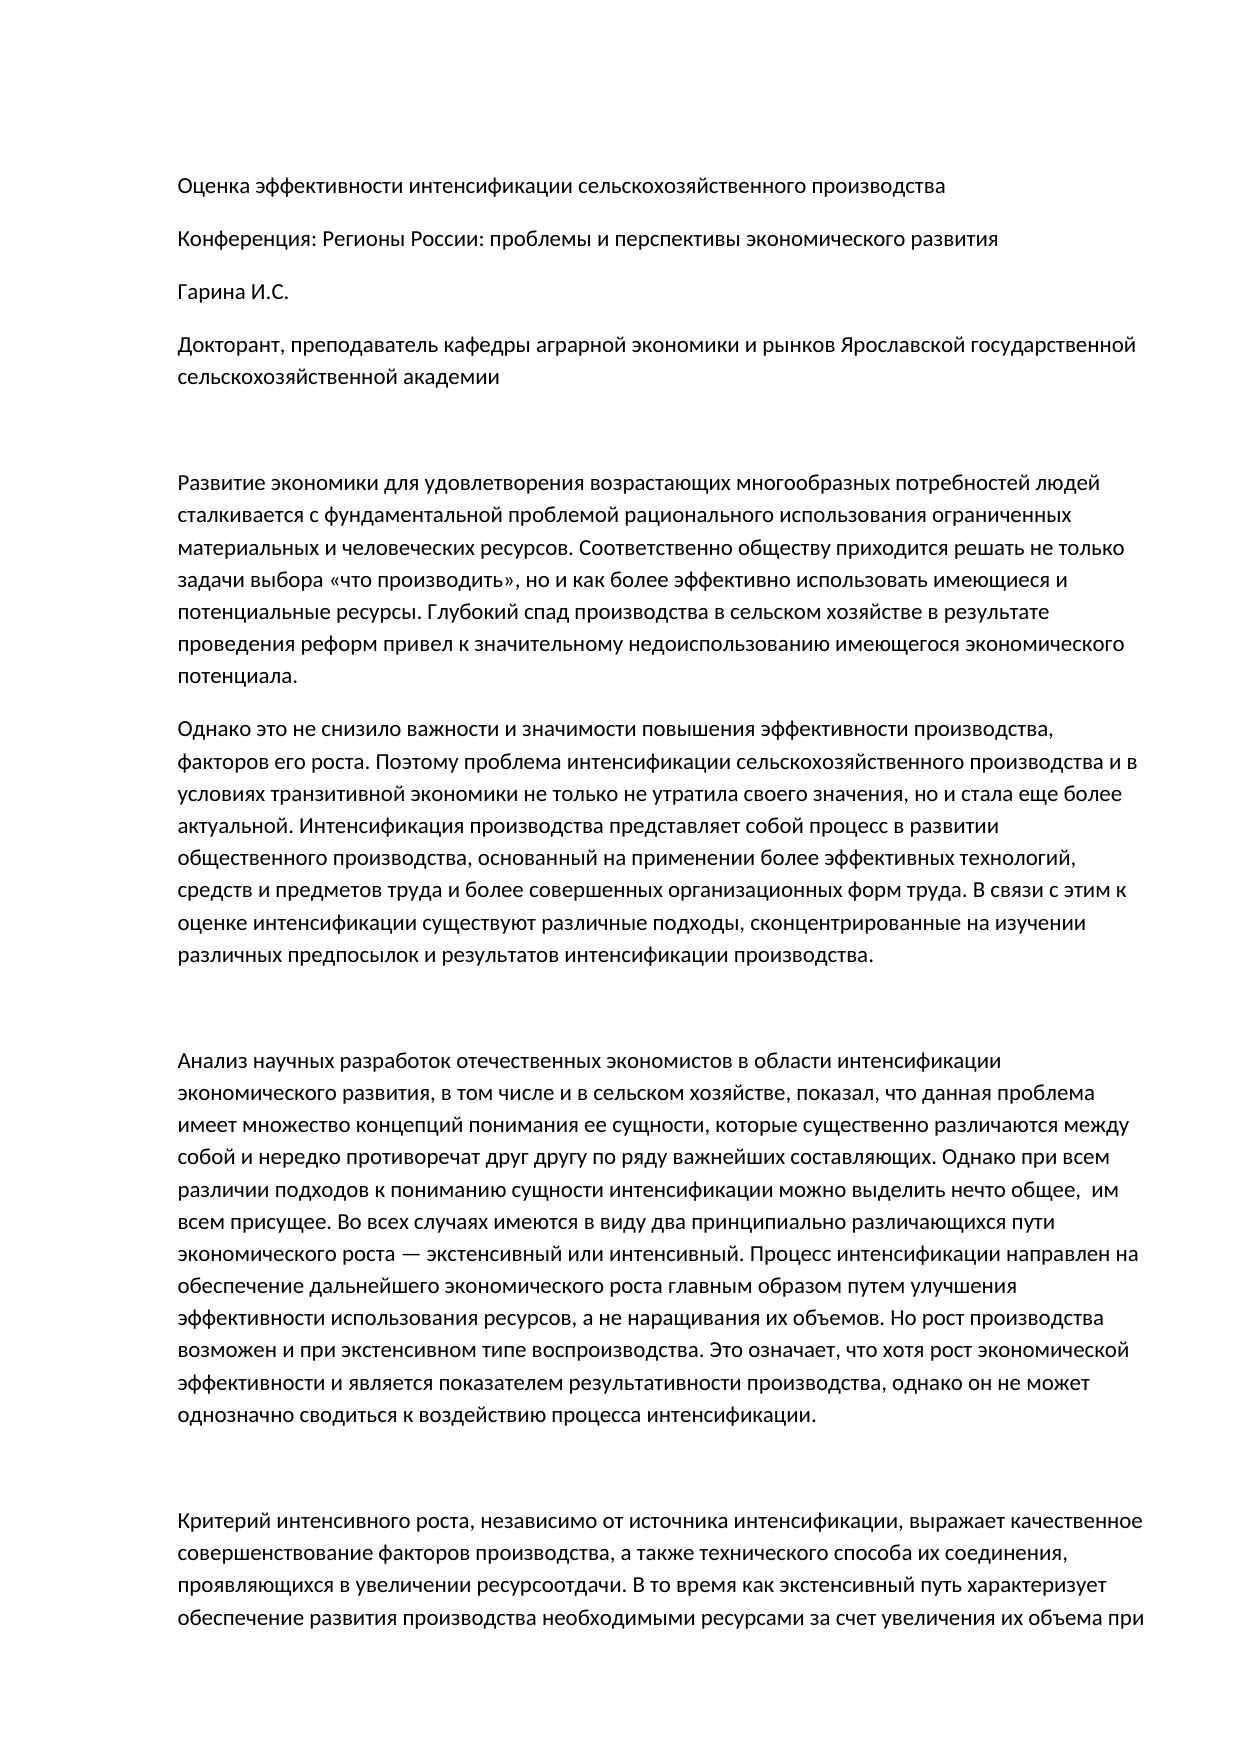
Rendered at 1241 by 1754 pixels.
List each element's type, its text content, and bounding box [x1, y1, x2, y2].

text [177, 1506, 1152, 1631]
text Конференция: Регионы России: проблемы и перспективы экономического развития [177, 224, 1152, 252]
text Анализ научных разработок отечественных экономистов в области интенсификации экономического развития, в том числе и в сельском хозяйстве, показал, что данная проблема имеет множество концепций понимания ее сущности, которые существенно различаются между собой и нередко противоречат друг другу по ряду важнейших составляющих. Однако при всем различии подходов к пониманию сущности интенсификации можно выделить нечто общее, им всем присущее. Во всех случаях имеются в виду два принципиально различающихся пути экономического роста — экстенсивный или интенсивный. Процесс интенсификации направлен на обеспечение дальнейшего экономического роста главным образом путем улучшения эффективности использования ресурсов, а не наращивания их объемов. Но рост производства возможен и при экстенсивном типе воспроизводства. Это означает, что хотя рост экономической эффективности и является показателем результативности производства, однако он не может однозначно сводиться к воздействию процесса интенсификации. [177, 1046, 1152, 1428]
text Докторант, преподаватель кафедры аграрной экономики и рынков Ярославской государственной сельскохозяйственной академии [177, 330, 1152, 390]
text Однако это не снизило важности и значимости повышения эффективности производства, факторов его роста. Поэтому проблема интенсификации сельскохозяйственного производства и в условиях транзитивной экономики не только не утратила своего значения, но и стала еще более актуальной. Интенсификация производства представляет собой процесс в развитии общественного производства, основанный на применении более эффективных технологий, средств и предметов труда и более совершенных организационных форм труда. В связи с этим к оценке интенсификации существуют различные подходы, сконцентрированные на изучении различных предпосылок и результатов интенсификации производства. [177, 714, 1152, 968]
text Развитие экономики для удовлетворения возрастающих многообразных потребностей людей сталкивается с фундаментальной проблемой рационального использования ограниченных материальных и человеческих ресурсов. Соответственно обществу приходится решать не только задачи выбора «что производить», но и как более эффективно использовать имеющиеся и потенциальные ресурсы. Глубокий спад производства в сельском хозяйстве в результате проведения реформ привел к значительному недоиспользованию имеющегося экономического потенциала. [177, 468, 1152, 689]
text Оценка эффективности интенсификации сельскохозяйственного производства [177, 171, 1152, 199]
text Гарина И.С. [177, 277, 1152, 305]
